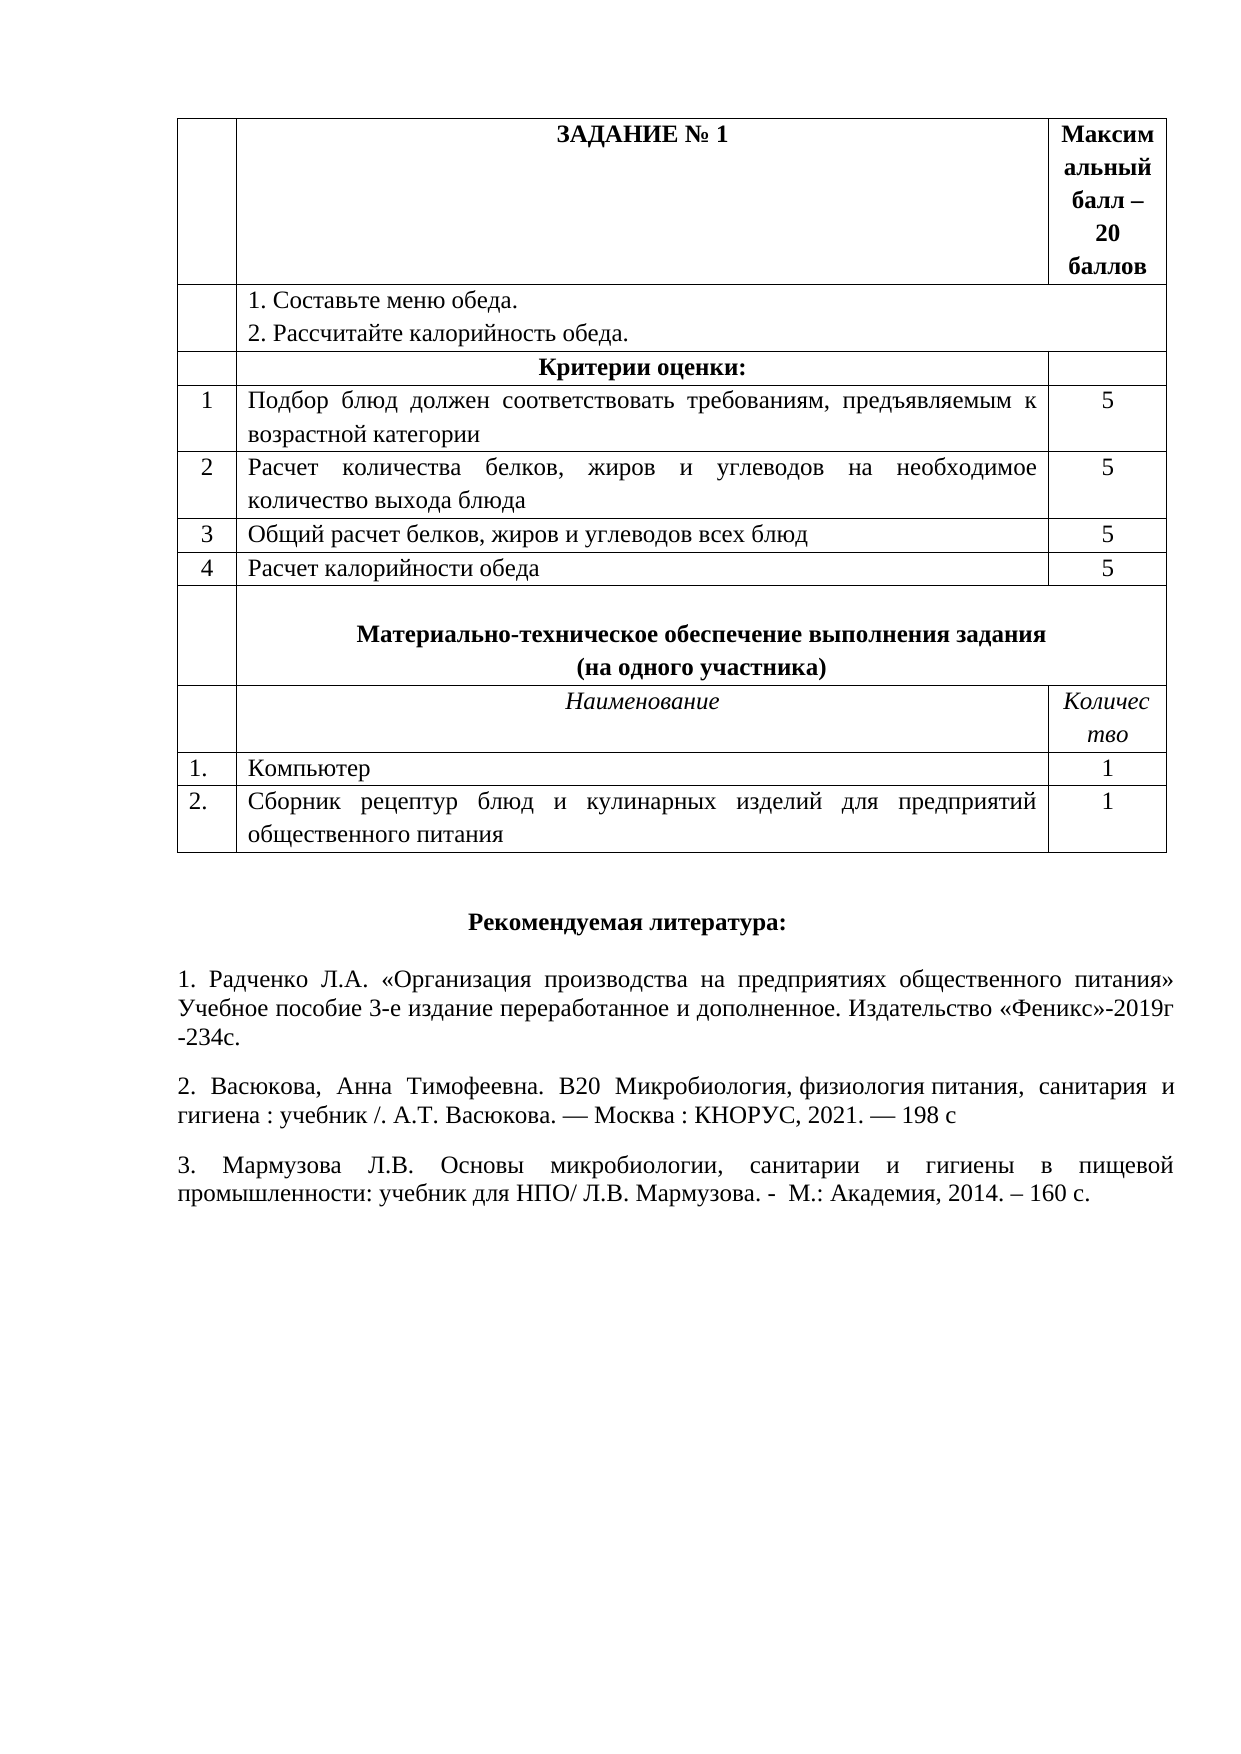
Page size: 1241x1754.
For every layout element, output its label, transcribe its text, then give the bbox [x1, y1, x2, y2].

table_cell 2. [178, 786, 236, 852]
table_cell 1 [178, 386, 236, 451]
table_cell ЗАДАНИЕ № 1 [237, 119, 1048, 284]
text 1. Радченко Л.А. «Организация производства на предприятиях общественного питания» Учебное пособие 3-е издание переработанное и дополненное. Издательство «Феникс»-2019г -234с. [177, 964, 1175, 1051]
table_cell 1. Составьте меню обеда. 2. Рассчитайте калорийность обеда. [237, 285, 1166, 351]
table_cell 3 [178, 519, 236, 552]
table_cell Подбор блюд должен соответствовать требованиям, предъявляемым к возрастной категории [237, 386, 1048, 451]
table_cell Расчет количества белков, жиров и углеводов на необходимое количество выхода блюда [237, 452, 1048, 518]
table_cell 2 [178, 452, 236, 518]
table_cell [178, 686, 236, 752]
table_cell Максимальный балл – 20 баллов [1049, 119, 1166, 284]
table_cell 5 [1049, 452, 1166, 518]
text 3. Мармузова Л.В. Основы микробиологии, санитарии и гигиены в пищевой промышленности: учебник для НПО/ Л.В. Мармузова. - М.: Академия, 2014. – 160 с. [177, 1150, 1175, 1207]
table_cell 5 [1049, 519, 1166, 552]
table_cell Наименование [237, 686, 1048, 752]
table_cell Сборник рецептур блюд и кулинарных изделий для предприятий общественного питания [237, 786, 1048, 852]
table_cell [1049, 352, 1166, 384]
table_cell Компьютер [237, 753, 1048, 785]
table_cell Количество [1049, 686, 1166, 752]
table_cell 5 [1049, 553, 1166, 585]
table_cell [178, 586, 236, 685]
table_cell 4 [178, 553, 236, 585]
text 2. Васюкова, Анна Тимофеевна. В20 Микробиология, физиология питания, санитария и гигиена : учебник /. А.Т. Васюкова. — Москва : КНОРУС, 2021. — 198 с [177, 1071, 1175, 1129]
table_cell Материально-техническое обеспечение выполнения задания (на одного участника) [237, 586, 1166, 685]
table_cell [178, 352, 236, 384]
table_cell 1. [178, 753, 236, 785]
table_cell 1 [1049, 753, 1166, 785]
table_cell 5 [1049, 386, 1166, 451]
table_cell [178, 285, 236, 351]
table_cell Общий расчет белков, жиров и углеводов всех блюд [237, 519, 1048, 552]
table_cell 1 [1049, 786, 1166, 852]
table_cell Критерии оценки: [237, 352, 1048, 384]
text Рекомендуемая литература: [74, 907, 1181, 936]
table_cell Расчет калорийности обеда [237, 553, 1048, 585]
table_cell [178, 119, 236, 284]
